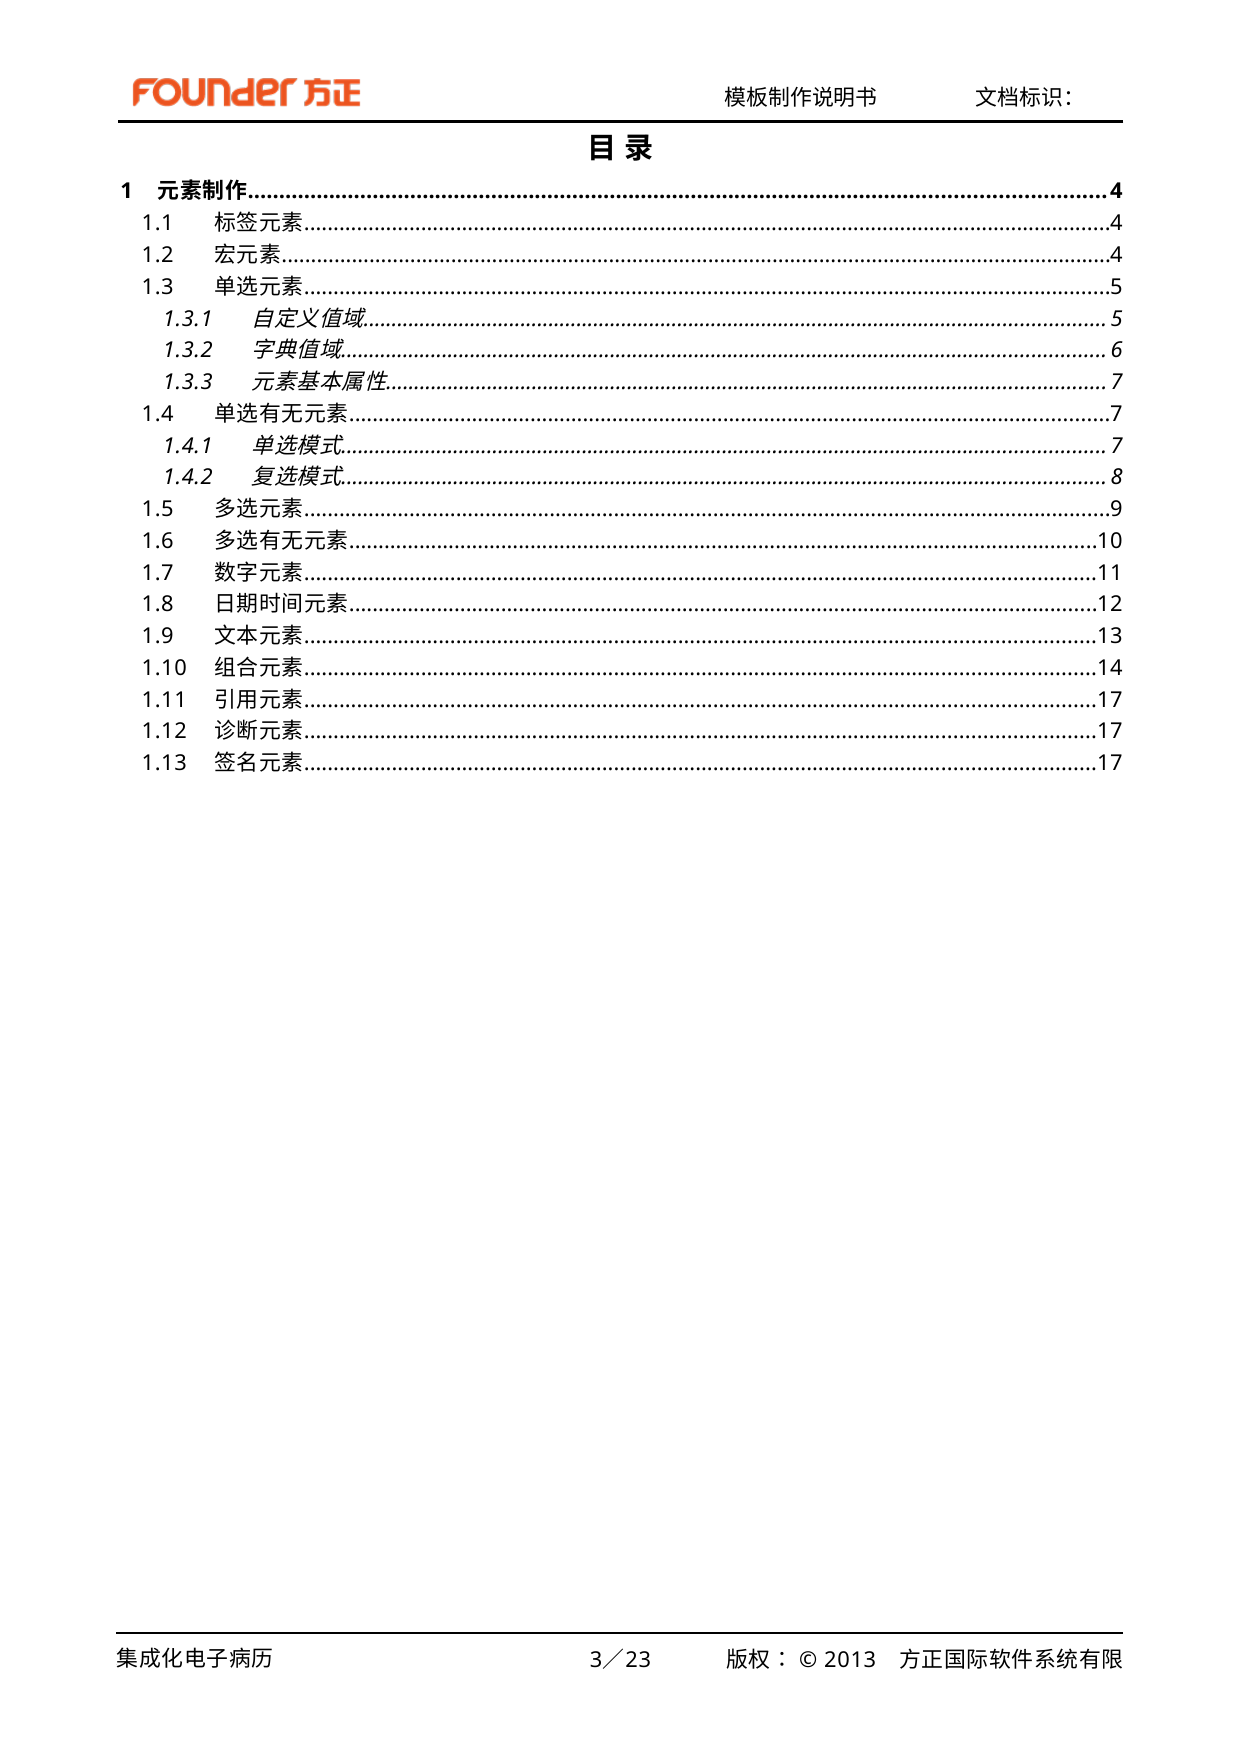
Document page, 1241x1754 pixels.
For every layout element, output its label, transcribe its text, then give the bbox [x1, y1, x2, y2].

text 1.8 日期时间元素 12 [141, 586, 1120, 618]
text 1.3 单选元素 5 [141, 269, 1120, 301]
text 1.4.1 单选模式 7 [163, 428, 1120, 459]
text 1.4.2 复选模式 8 [163, 459, 1120, 491]
text 1.3.2 字典值域 6 [163, 332, 1120, 364]
text 1.6 多选有无元素 10 [141, 523, 1120, 555]
text 目 录 [120, 125, 1120, 167]
text 1.13 签名元素 17 [141, 745, 1120, 777]
text 1.12 诊断元素 17 [141, 713, 1120, 745]
text 1.3.1 自定义值域 5 [163, 301, 1120, 332]
text 1.7 数字元素 11 [141, 555, 1120, 586]
text 1.9 文本元素 13 [141, 618, 1120, 650]
text 1.11 引用元素 17 [141, 682, 1120, 713]
text 1 元素制作 4 [120, 173, 1120, 205]
text 1.2 宏元素 4 [141, 237, 1120, 269]
text 1.1 标签元素 4 [141, 205, 1120, 237]
text 1.3.3 元素基本属性 7 [163, 364, 1120, 396]
text 1.5 多选元素 9 [141, 491, 1120, 523]
text 1.4 单选有无元素 7 [141, 396, 1120, 428]
text 1.10 组合元素 14 [141, 650, 1120, 682]
